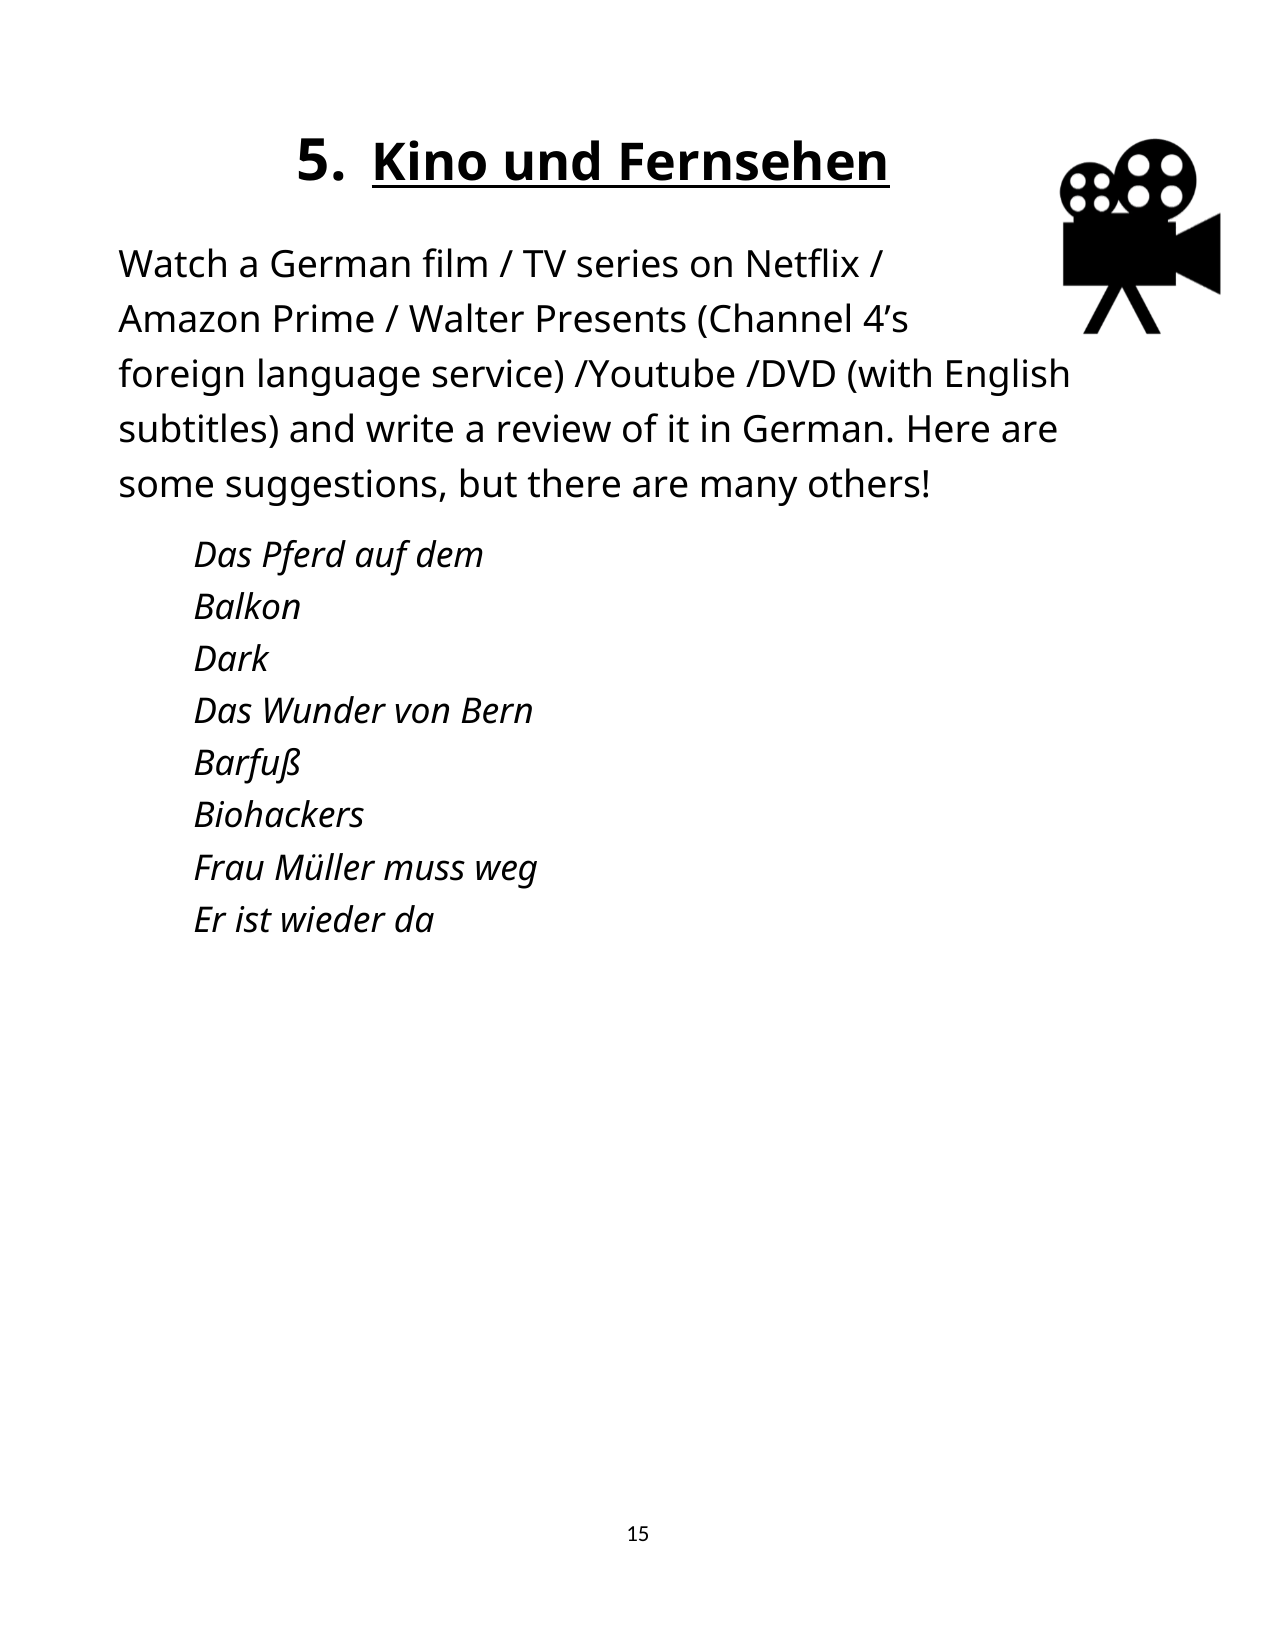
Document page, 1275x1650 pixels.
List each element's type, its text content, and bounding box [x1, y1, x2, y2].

picture [1050, 127, 1230, 346]
text Watch a German film / TV series on Netflix / Amazon Prime / Walter Presents (Channel 4’s foreign language service) /Youtube /DVD (with English subtitles) and write a review of it in German. Here are some suggestions, but there are many others! [118, 237, 1157, 509]
list Er ist wieder da [193, 894, 600, 942]
list Barfuß [193, 738, 600, 786]
list Das Pferd auf dem Balkon [193, 529, 600, 630]
list Dark [193, 634, 600, 682]
list Das Wunder von Bern [193, 686, 600, 734]
list Biohackers [193, 790, 600, 838]
list Kino und Fernsehen [156, 118, 1157, 198]
list Frau Müller muss weg [193, 842, 600, 890]
